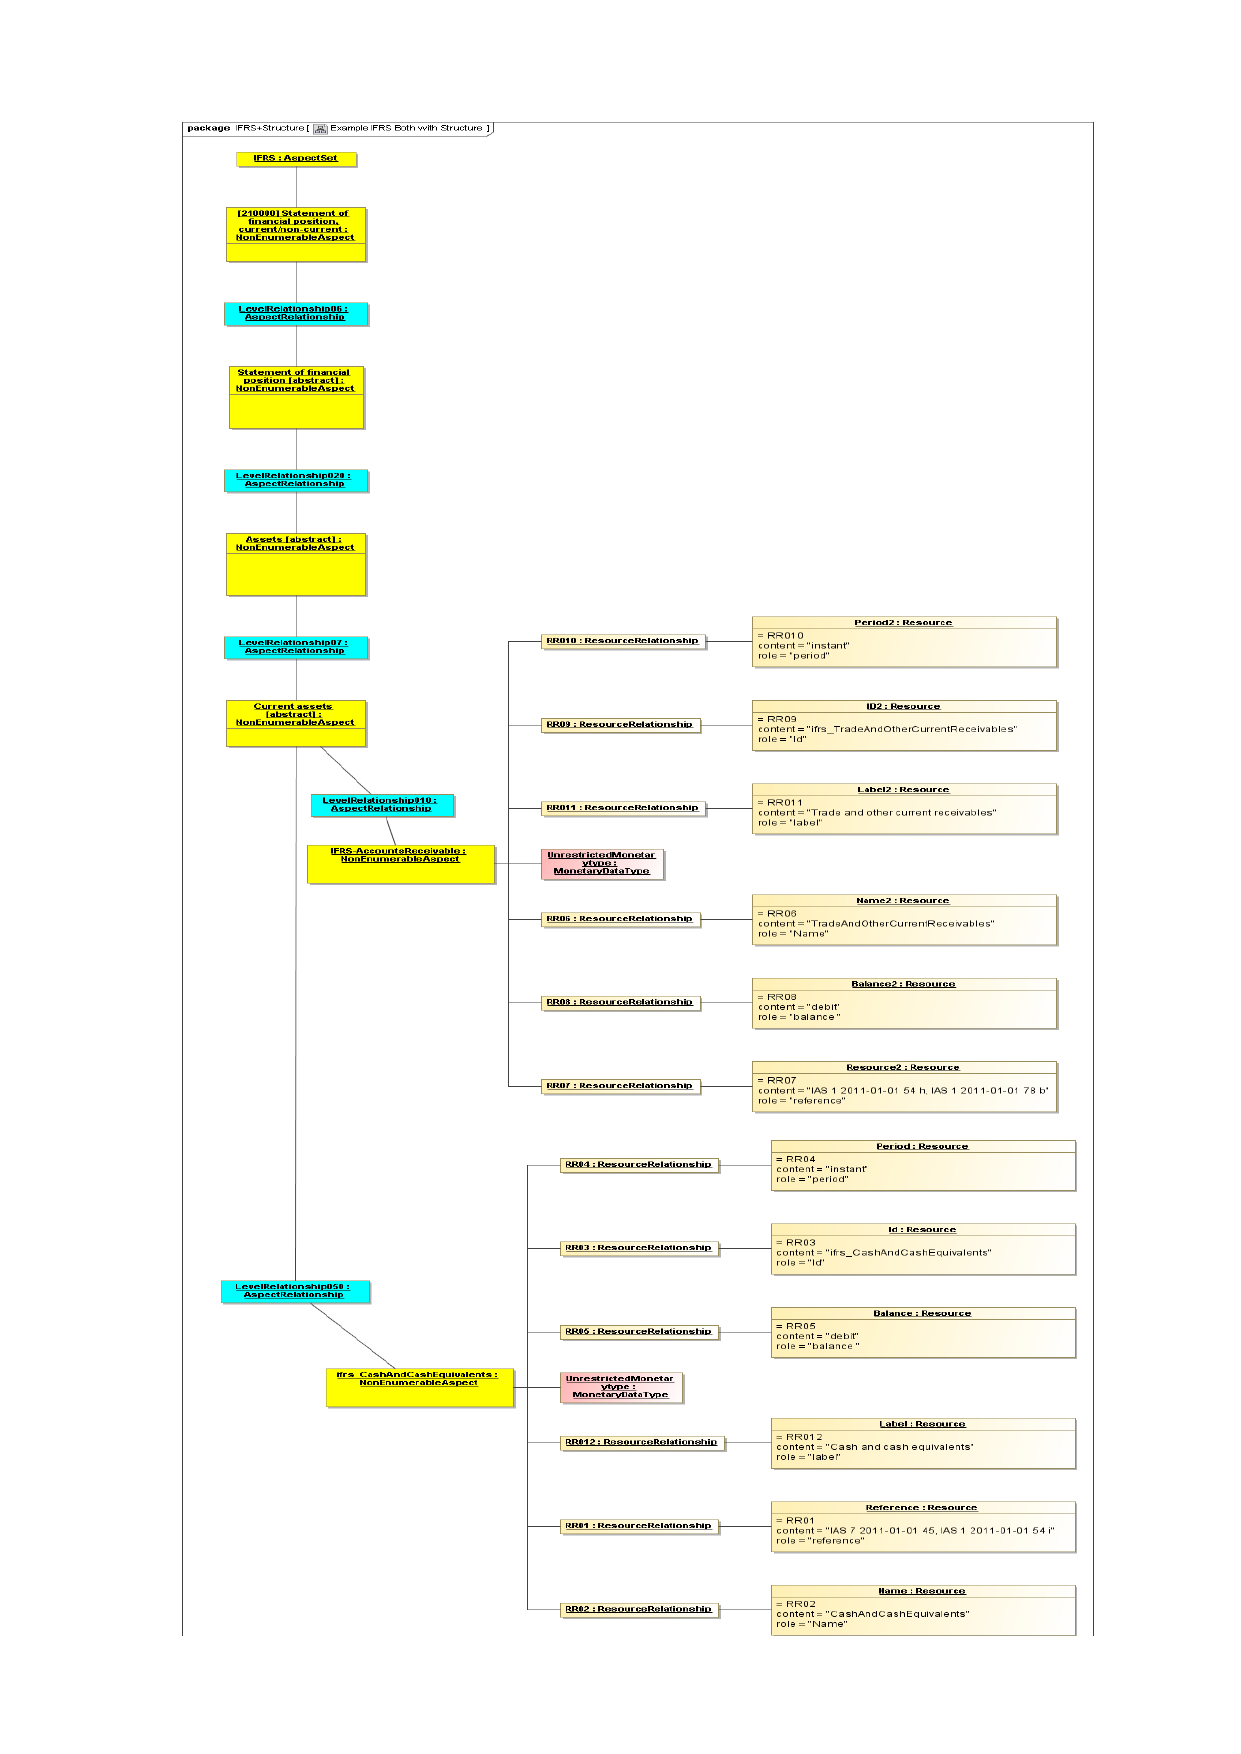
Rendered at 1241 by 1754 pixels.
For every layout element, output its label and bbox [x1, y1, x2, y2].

picture [177, 118, 1107, 1636]
